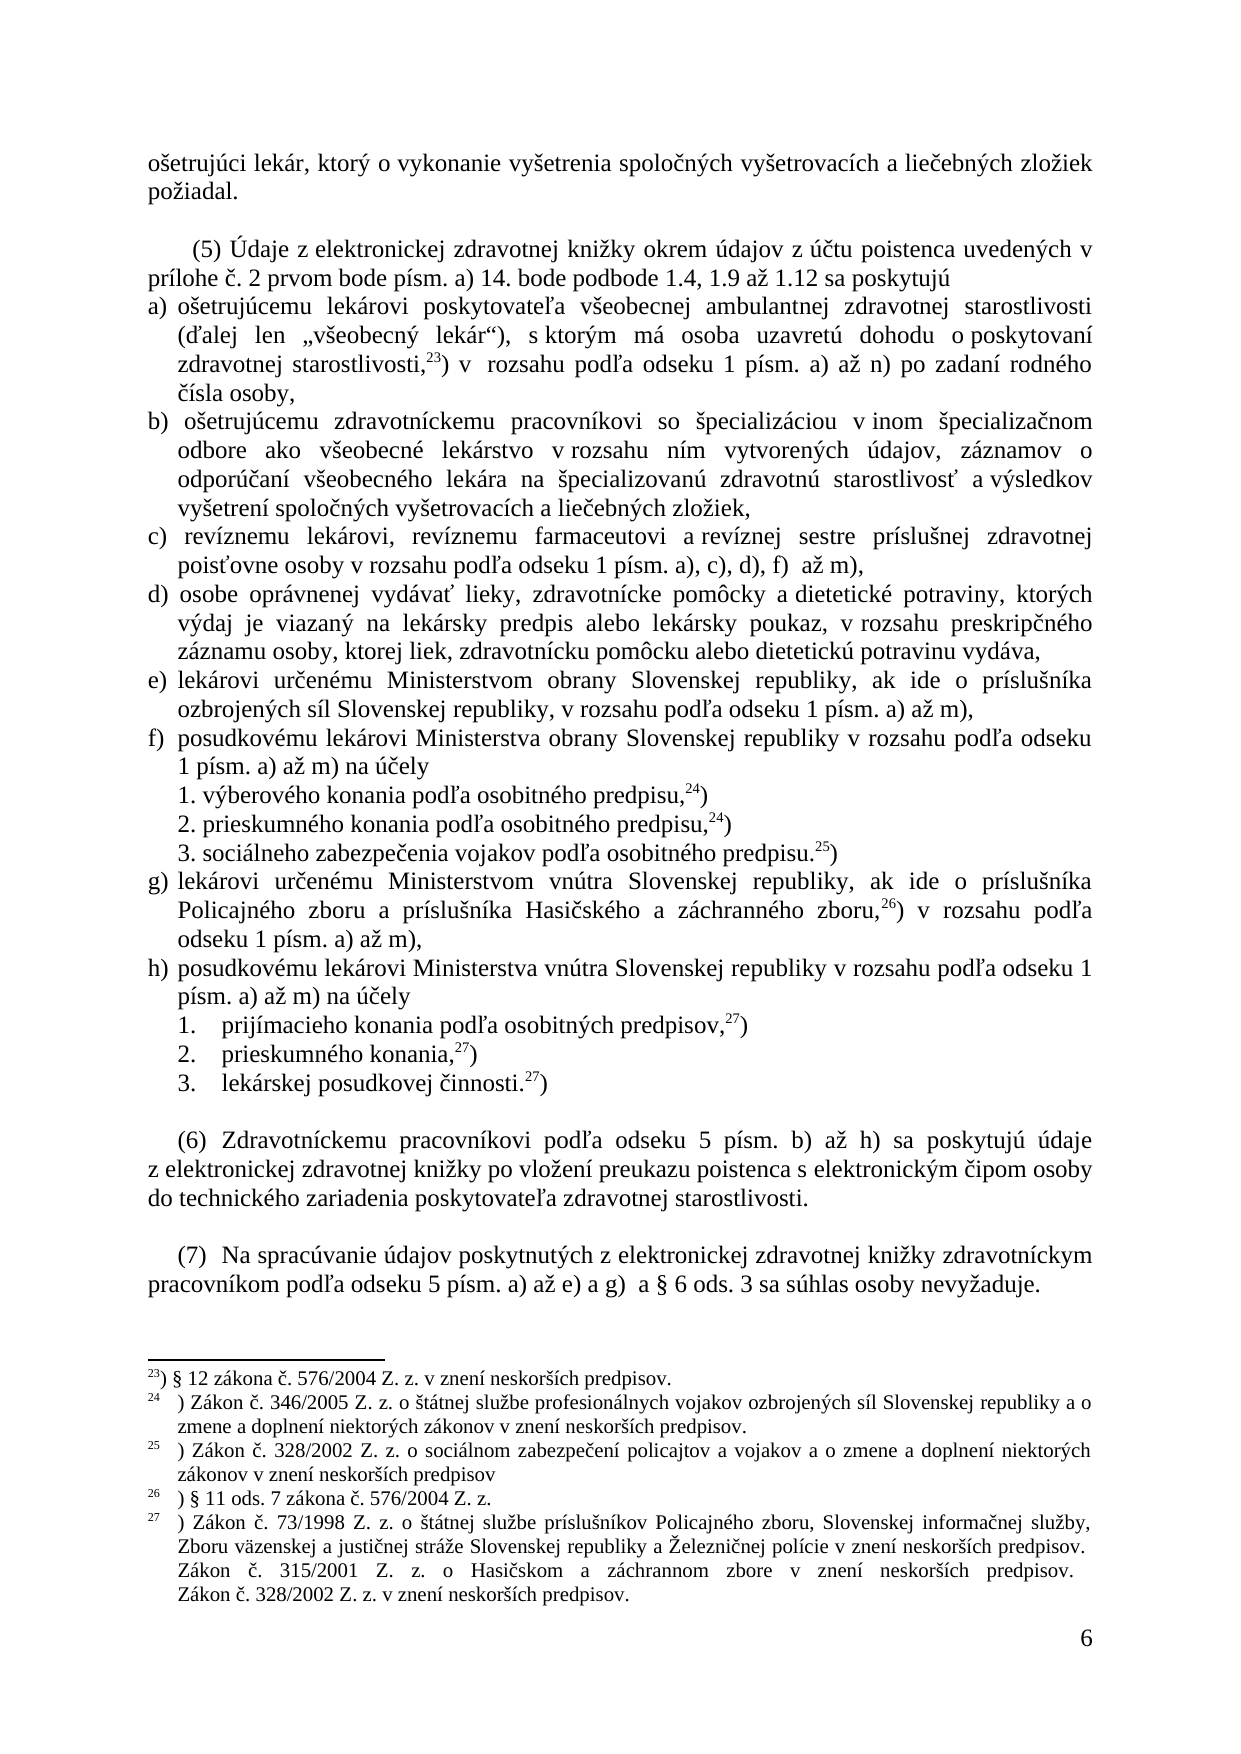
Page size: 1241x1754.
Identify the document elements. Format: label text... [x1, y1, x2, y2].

text 2. prieskumného konania podľa osobitného predpisu,24) [177, 809, 1093, 838]
text h) posudkovému lekárovi Ministerstva vnútra Slovenskej republiky v rozsahu podľa odseku 1 písm. a) až m) na účely [148, 953, 1093, 1010]
text 1. výberového konania podľa osobitného predpisu,) [177, 780, 1093, 809]
text b) ošetrujúcemu zdravotníckemu pracovníkovi so špecializáciou v inom špecializačnom odbore ako všeobecné lekárstvo v rozsahu ním vytvorených údajov, záznamov o odporúčaní všeobecného lekára na špecializovanú zdravotnú starostlivosť a výsledkov vyšetrení spoločných vyšetrovacích a liečebných zložiek, [148, 406, 1093, 521]
text f) posudkovému lekárovi Ministerstva obrany Slovenskej republiky v rozsahu podľa odseku 1 písm. a) až m) na účely [148, 723, 1093, 780]
text 2. prieskumného konania,27) [177, 1039, 1093, 1068]
text d) osobe oprávnenej vydávať lieky, zdravotnícke pomôcky a dietetické potraviny, ktorých výdaj je viazaný na lekársky predpis alebo lekársky poukaz, v rozsahu preskripčného záznamu osoby, ktorej liek, zdravotnícku pomôcku alebo dietetickú potravinu vydáva, [148, 579, 1093, 665]
text a) ošetrujúcemu lekárovi poskytovateľa všeobecnej ambulantnej zdravotnej starostlivosti (ďalej len „všeobecný lekár“), s ktorým má osoba uzavretú dohodu o poskytovaní zdravotnej starostlivosti,) v rozsahu podľa odseku 1 písm. a) až n) po zadaní rodného čísla osoby, [148, 291, 1093, 406]
text (5) Údaje z elektronickej zdravotnej knižky okrem údajov z účtu poistenca uvedených v prílohe č. 2 prvom bode písm. a) 14. bode podbode 1.4, 1.9 až 1.12 sa poskytujú [148, 234, 1093, 291]
text g) lekárovi určenému Ministerstvom vnútra Slovenskej republiky, ak ide o príslušníka Policajného zboru a príslušníka Hasičského a záchranného zboru,) v rozsahu podľa odseku 1 písm. a) až m), [148, 866, 1093, 953]
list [148, 148, 1093, 205]
text e) lekárovi určenému Ministerstvom obrany Slovenskej republiky, ak ide o príslušníka ozbrojených síl Slovenskej republiky, v rozsahu podľa odseku 1 písm. a) až m), [148, 665, 1093, 723]
list Zdravotníckemu pracovníkovi podľa odseku 5 písm. b) až h) sa poskytujú údaje z elektronickej zdravotnej knižky po vložení preukazu poistenca s elektronickým čipom osoby do technického zariadenia poskytovateľa zdravotnej starostlivosti. [148, 1125, 1093, 1211]
text c) revíznemu lekárovi, revíznemu farmaceutovi a revíznej sestre príslušnej zdravotnej poisťovne osoby v rozsahu podľa odseku 1 písm. a), c), d), f) až m), [148, 521, 1093, 579]
text 3. lekárskej posudkovej činnosti.27) [177, 1068, 1093, 1096]
text 3. sociálneho zabezpečenia vojakov podľa osobitného predpisu.) [177, 838, 1093, 866]
list Na spracúvanie údajov poskytnutých z elektronickej zdravotnej knižky zdravotníckym pracovníkom podľa odseku 5 písm. a) až e) a g) a § 6 ods. 3 sa súhlas osoby nevyžaduje. [148, 1240, 1093, 1298]
text 1. prijímacieho konania podľa osobitných predpisov,) [177, 1010, 1093, 1039]
